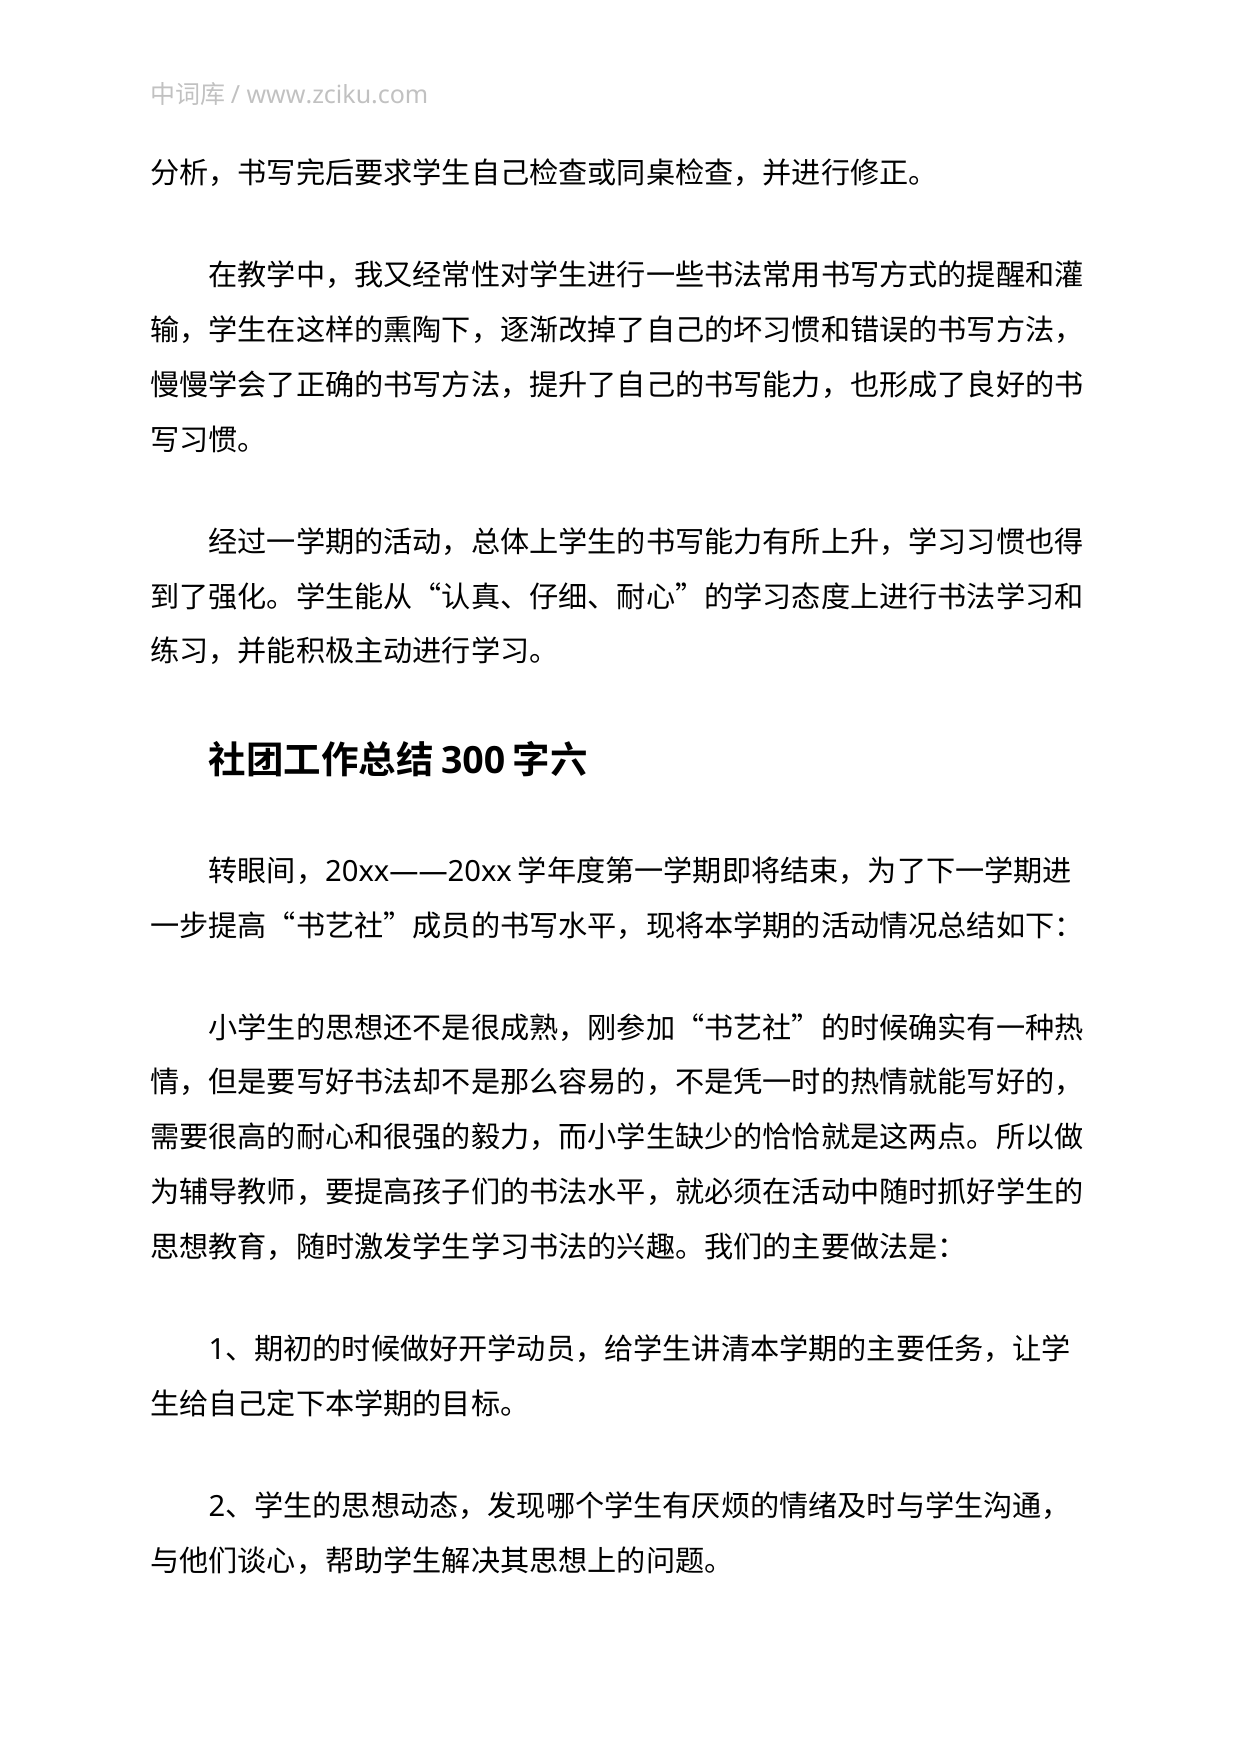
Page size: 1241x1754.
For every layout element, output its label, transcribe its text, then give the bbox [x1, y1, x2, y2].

text 社团工作总结300字六 [150, 730, 1090, 784]
text 转眼间，20xx——20xx学年度第一学期即将结束，为了下一学期进一步提高“书艺社”成员的书写水平，现将本学期的活动情况总结如下： [150, 847, 1090, 945]
text 小学生的思想还不是很成熟，刚参加“书艺社”的时候确实有一种热情，但是要写好书法却不是那么容易的，不是凭一时的热情就能写好的，需要很高的耐心和很强的毅力，而小学生缺少的恰恰就是这两点。所以做为辅导教师，要提高孩子们的书法水平，就必须在活动中随时抓好学生的思想教育，随时激发学生学习书法的兴趣。我们的主要做法是： [150, 1004, 1090, 1266]
text 经过一学期的活动，总体上学生的书写能力有所上升，学习习惯也得到了强化。学生能从“认真、仔细、耐心”的学习态度上进行书法学习和练习，并能积极主动进行学习。 [150, 518, 1090, 670]
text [150, 150, 1090, 192]
text 在教学中，我又经常性对学生进行一些书法常用书写方式的提醒和灌输，学生在这样的熏陶下，逐渐改掉了自己的坏习惯和错误的书写方法，慢慢学会了正确的书写方法，提升了自己的书写能力，也形成了良好的书写习惯。 [150, 252, 1090, 459]
text 1、期初的时候做好开学动员，给学生讲清本学期的主要任务，让学生给自己定下本学期的目标。 [150, 1326, 1090, 1423]
text 2、学生的思想动态，发现哪个学生有厌烦的情绪及时与学生沟通，与他们谈心，帮助学生解决其思想上的问题。 [150, 1482, 1090, 1579]
